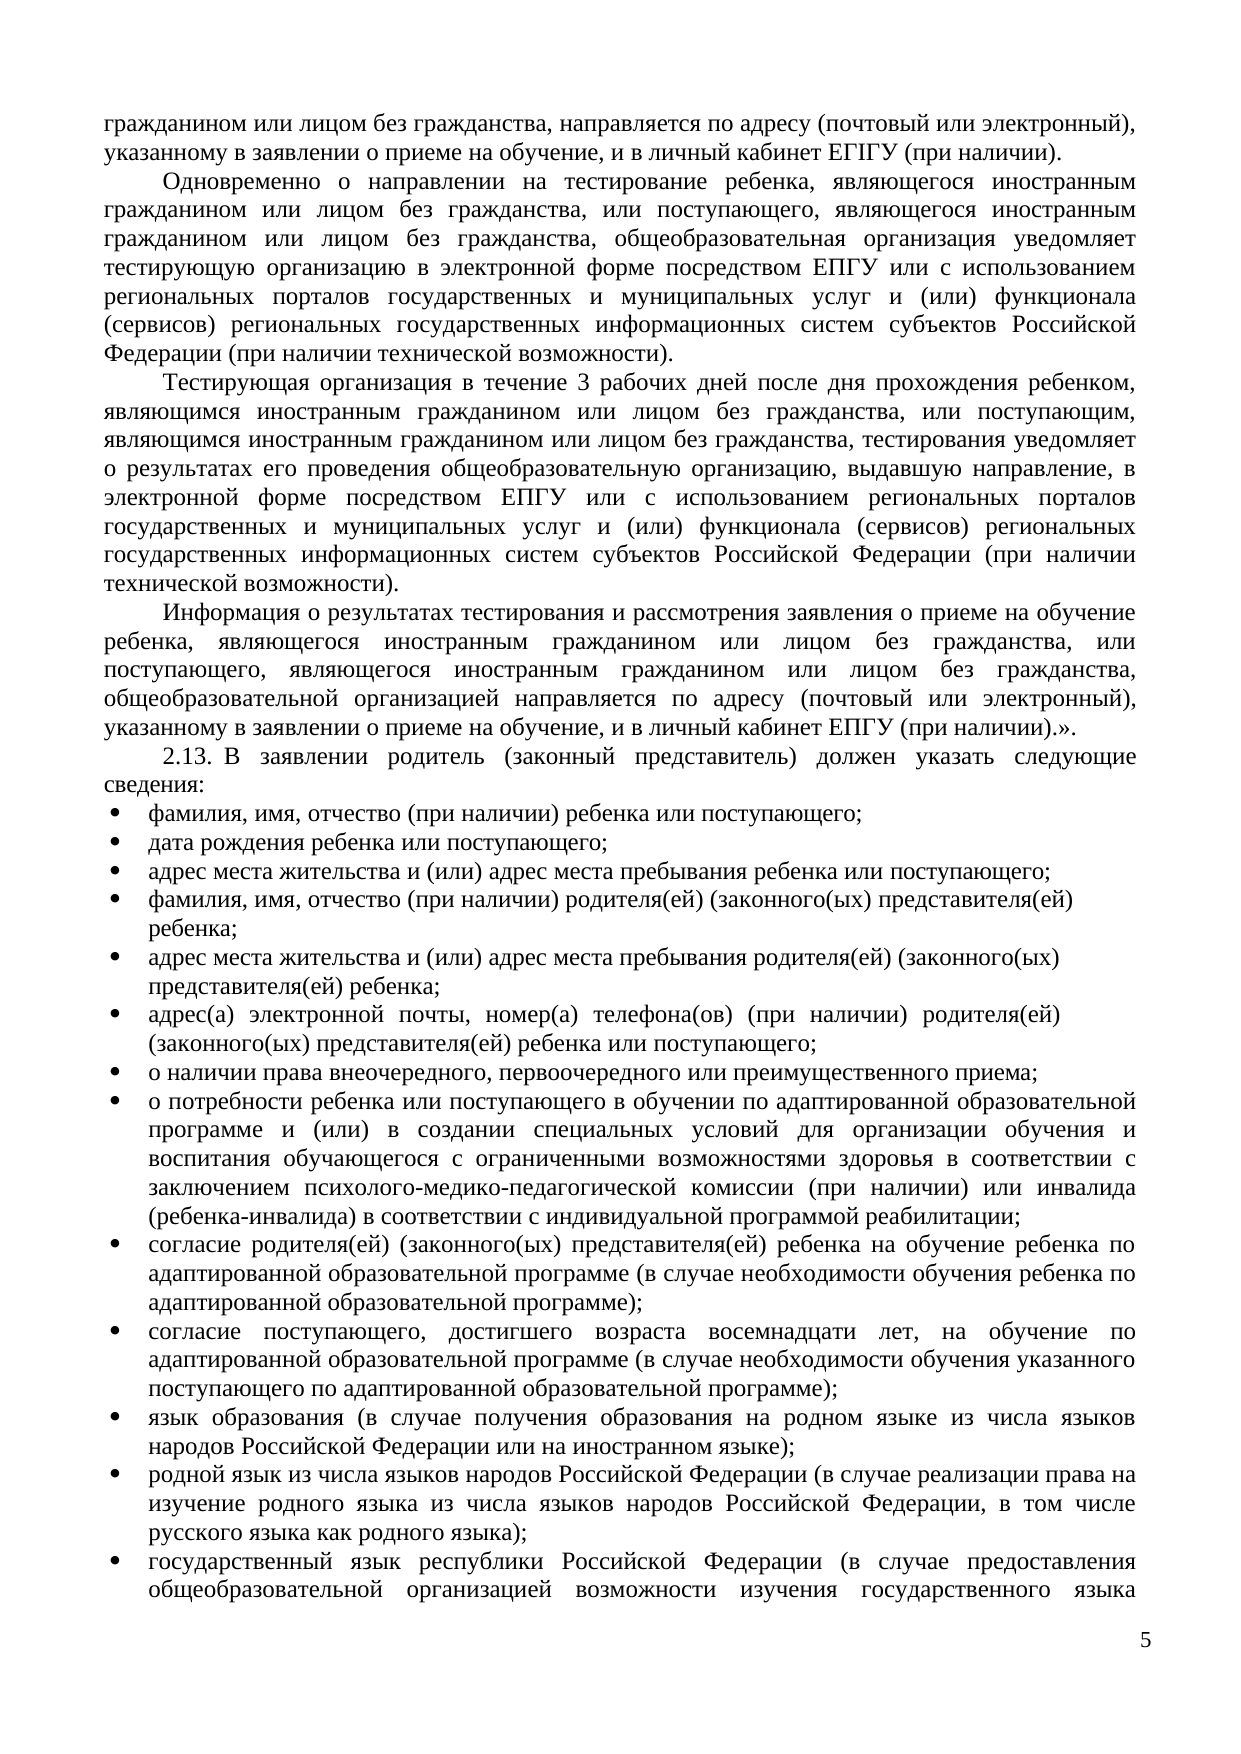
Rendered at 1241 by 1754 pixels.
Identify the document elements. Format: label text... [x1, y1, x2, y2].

list фамилия, имя, отчество (при наличии) ребенка или поступающего; [111, 798, 1151, 827]
list дата рождения ребенка или поступающего; [111, 827, 1151, 856]
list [111, 1546, 1137, 1603]
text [103, 108, 1137, 166]
list согласие поступающего, достигшего возраста восемнадцати лет, на обучение по адаптированной образовательной программе (в случае необходимости обучения указанного поступающего по адаптированной образовательной программе); [111, 1316, 1137, 1402]
list адрес(а) электронной почты, номер(а) телефона(ов) (при наличии) родителя(ей) (законного(ых) представителя(ей) ребенка или поступающего; [111, 999, 1137, 1057]
list родной язык из числа языков народов Российской Федерации (в случае реализации права на изучение родного языка из числа языков народов Российской Федерации, в том числе русского языка как родного языка); [111, 1459, 1137, 1546]
list фамилия, имя, отчество (при наличии) родителя(ей) (законного(ых) представителя(ей) ребенка; [111, 884, 1136, 942]
list язык образования (в случае получения образования на родном языке из числа языков народов Российской Федерации или на иностранном языке); [111, 1402, 1137, 1459]
list о потребности ребенка или поступающего в обучении по адаптированной образовательной программе и (или) в создании специальных условий для организации обучения и воспитания обучающегося с ограниченными возможностями здоровья в соответствии с заключением психолого-медико-педагогической комиссии (при наличии) или инвалида (ребенка-инвалида) в соответствии с индивидуальной программой реабилитации; [111, 1086, 1137, 1229]
list адрес места жительства и (или) адрес места пребывания ребенка или поступающего; [111, 856, 1151, 884]
list согласие родителя(ей) (законного(ых) представителя(ей) ребенка на обучение ребенка по адаптированной образовательной программе (в случае необходимости обучения ребенка по адаптированной образовательной программе); [111, 1229, 1136, 1316]
text Информация о результатах тестирования и рассмотрения заявления о приеме на обучение ребенка, являющегося иностранным гражданином или лицом без гражданства, или поступающего, являющегося иностранным гражданином или лицом без гражданства, общеобразовательной организацией направляется по адресу (почтовый или электронный), указанному в заявлении о приеме на обучение, и в личный кабинет ЕПГУ (при наличии).». [103, 597, 1137, 741]
list адрес места жительства и (или) адрес места пребывания родителя(ей) (законного(ых) представителя(ей) ребенка; [111, 942, 1137, 999]
text Одновременно о направлении на тестирование ребенка, являющегося иностранным гражданином или лицом без гражданства, или поступающего, являющегося иностранным гражданином или лицом без гражданства, общеобразовательная организация уведомляет тестирующую организацию в электронной форме посредством ЕПГУ или с использованием региональных порталов государственных и муниципальных услуг и (или) функционала (сервисов) региональных государственных информационных систем субъектов Российской Федерации (при наличии технической возможности). [103, 166, 1137, 367]
text Тестирующая организация в течение 3 рабочих дней после дня прохождения ребенком, являющимся иностранным гражданином или лицом без гражданства, или поступающим, являющимся иностранным гражданином или лицом без гражданства, тестирования уведомляет о результатах его проведения общеобразовательную организацию, выдавшую направление, в электронной форме посредством ЕПГУ или с использованием региональных порталов государственных и муниципальных услуг и (или) функционала (сервисов) региональных государственных информационных систем субъектов Российской Федерации (при наличии технической возможности). [103, 367, 1137, 597]
list о наличии права внеочередного, первоочередного или преимущественного приема; [111, 1057, 1151, 1086]
list В заявлении родитель (законный представитель) должен указать следующие сведения: [103, 741, 1136, 798]
